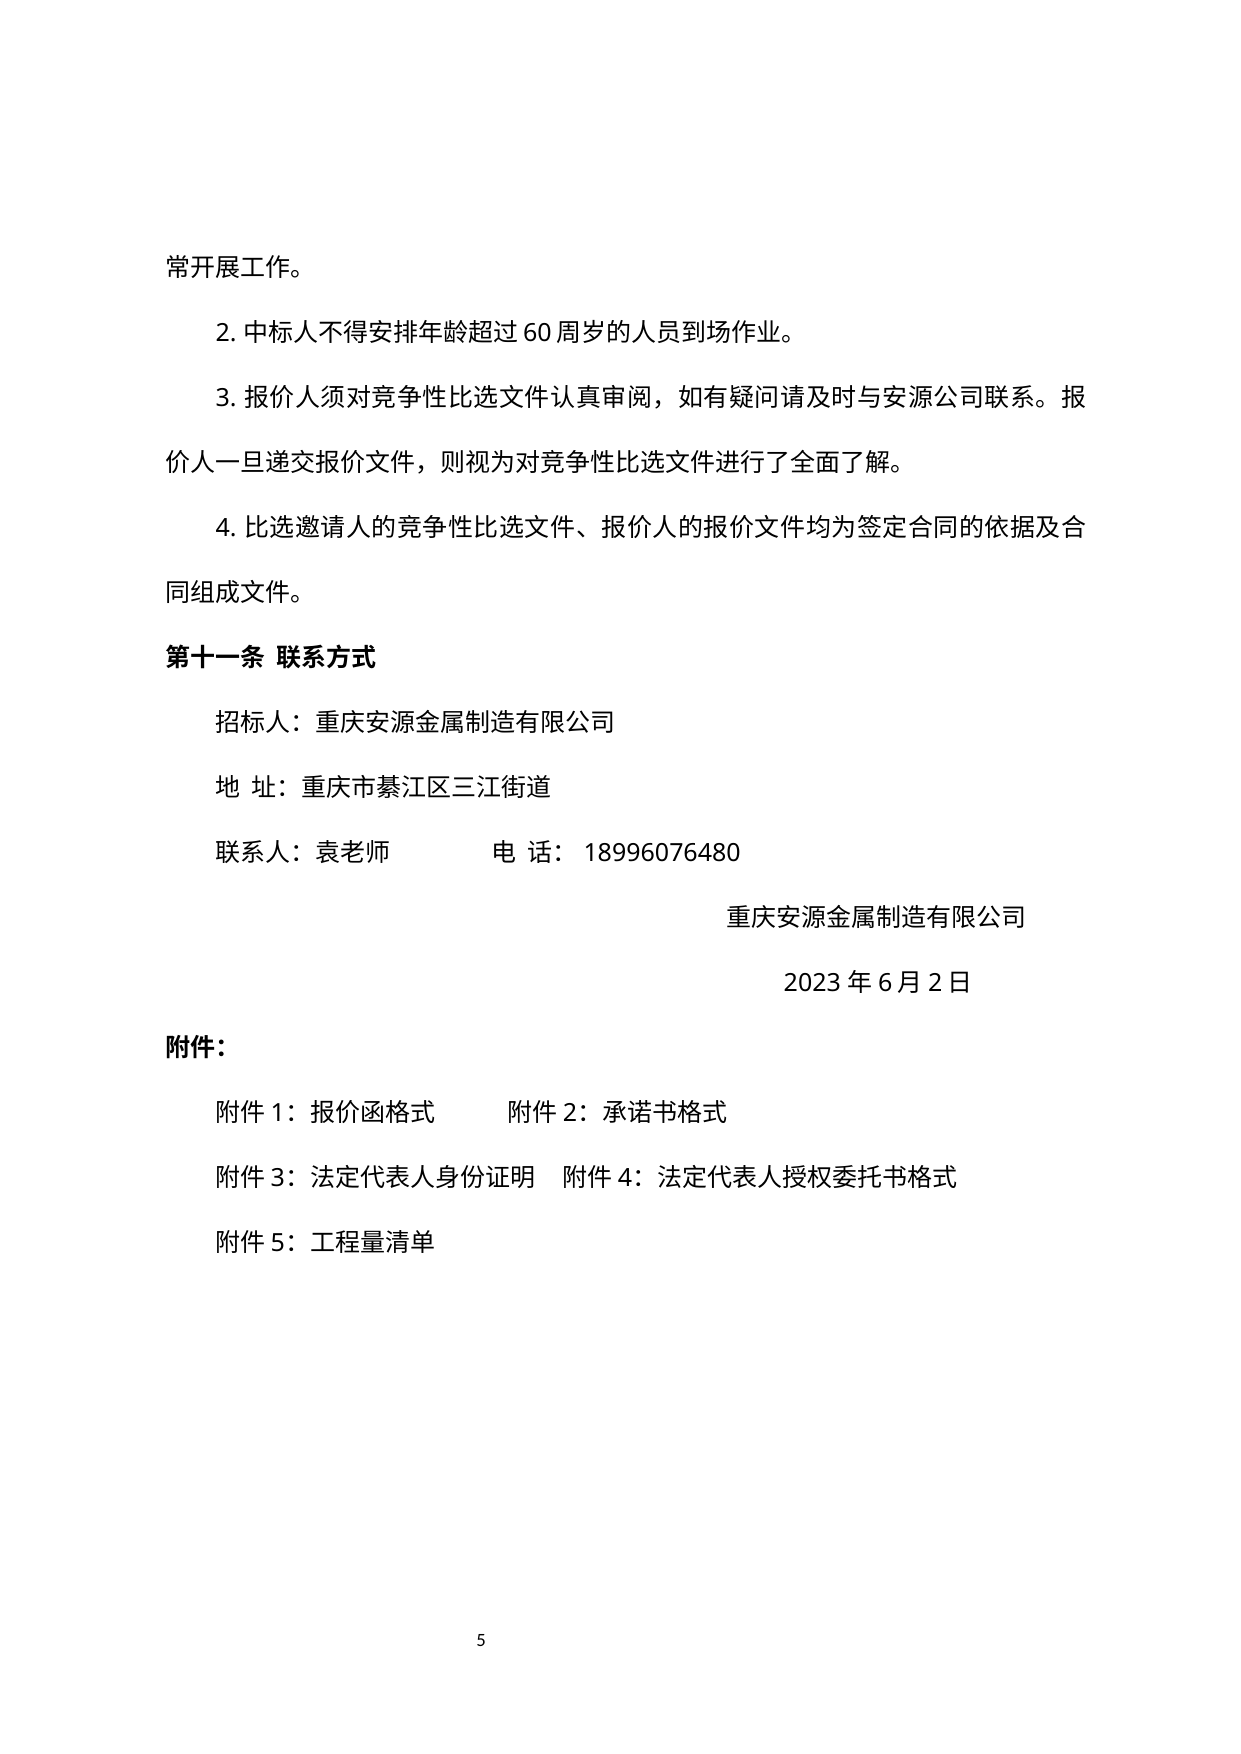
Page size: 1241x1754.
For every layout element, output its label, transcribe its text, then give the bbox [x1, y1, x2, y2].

text 招标人：重庆安源金属制造有限公司 [165, 688, 1087, 753]
text 3. 报价人须对竞争性比选文件认真审阅，如有疑问请及时与安源公司联系。报价人一旦递交报价文件，则视为对竞争性比选文件进行了全面了解。 [165, 363, 1087, 493]
text 第十一条 联系方式 [165, 623, 1087, 688]
text 4. 比选邀请人的竞争性比选文件、报价人的报价文件均为签定合同的依据及合同组成文件。 [165, 493, 1087, 623]
text 2. 中标人不得安排年龄超过60周岁的人员到场作业。 [165, 298, 1087, 363]
text 2023 年 6月 2日 [165, 948, 1087, 1013]
text 附件3：法定代表人身份证明 附件4：法定代表人授权委托书格式 [165, 1143, 1087, 1208]
text 重庆安源金属制造有限公司 [165, 883, 1087, 948]
text 附件： [165, 1013, 1087, 1078]
text 附件5：工程量清单 [165, 1208, 1087, 1273]
text 地 址：重庆市綦江区三江街道 [165, 753, 1087, 818]
text 联系人：袁老师 电 话： 18996076480 [165, 818, 1087, 883]
text 附件1：报价函格式 附件2：承诺书格式 [165, 1078, 1087, 1143]
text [165, 233, 1087, 298]
